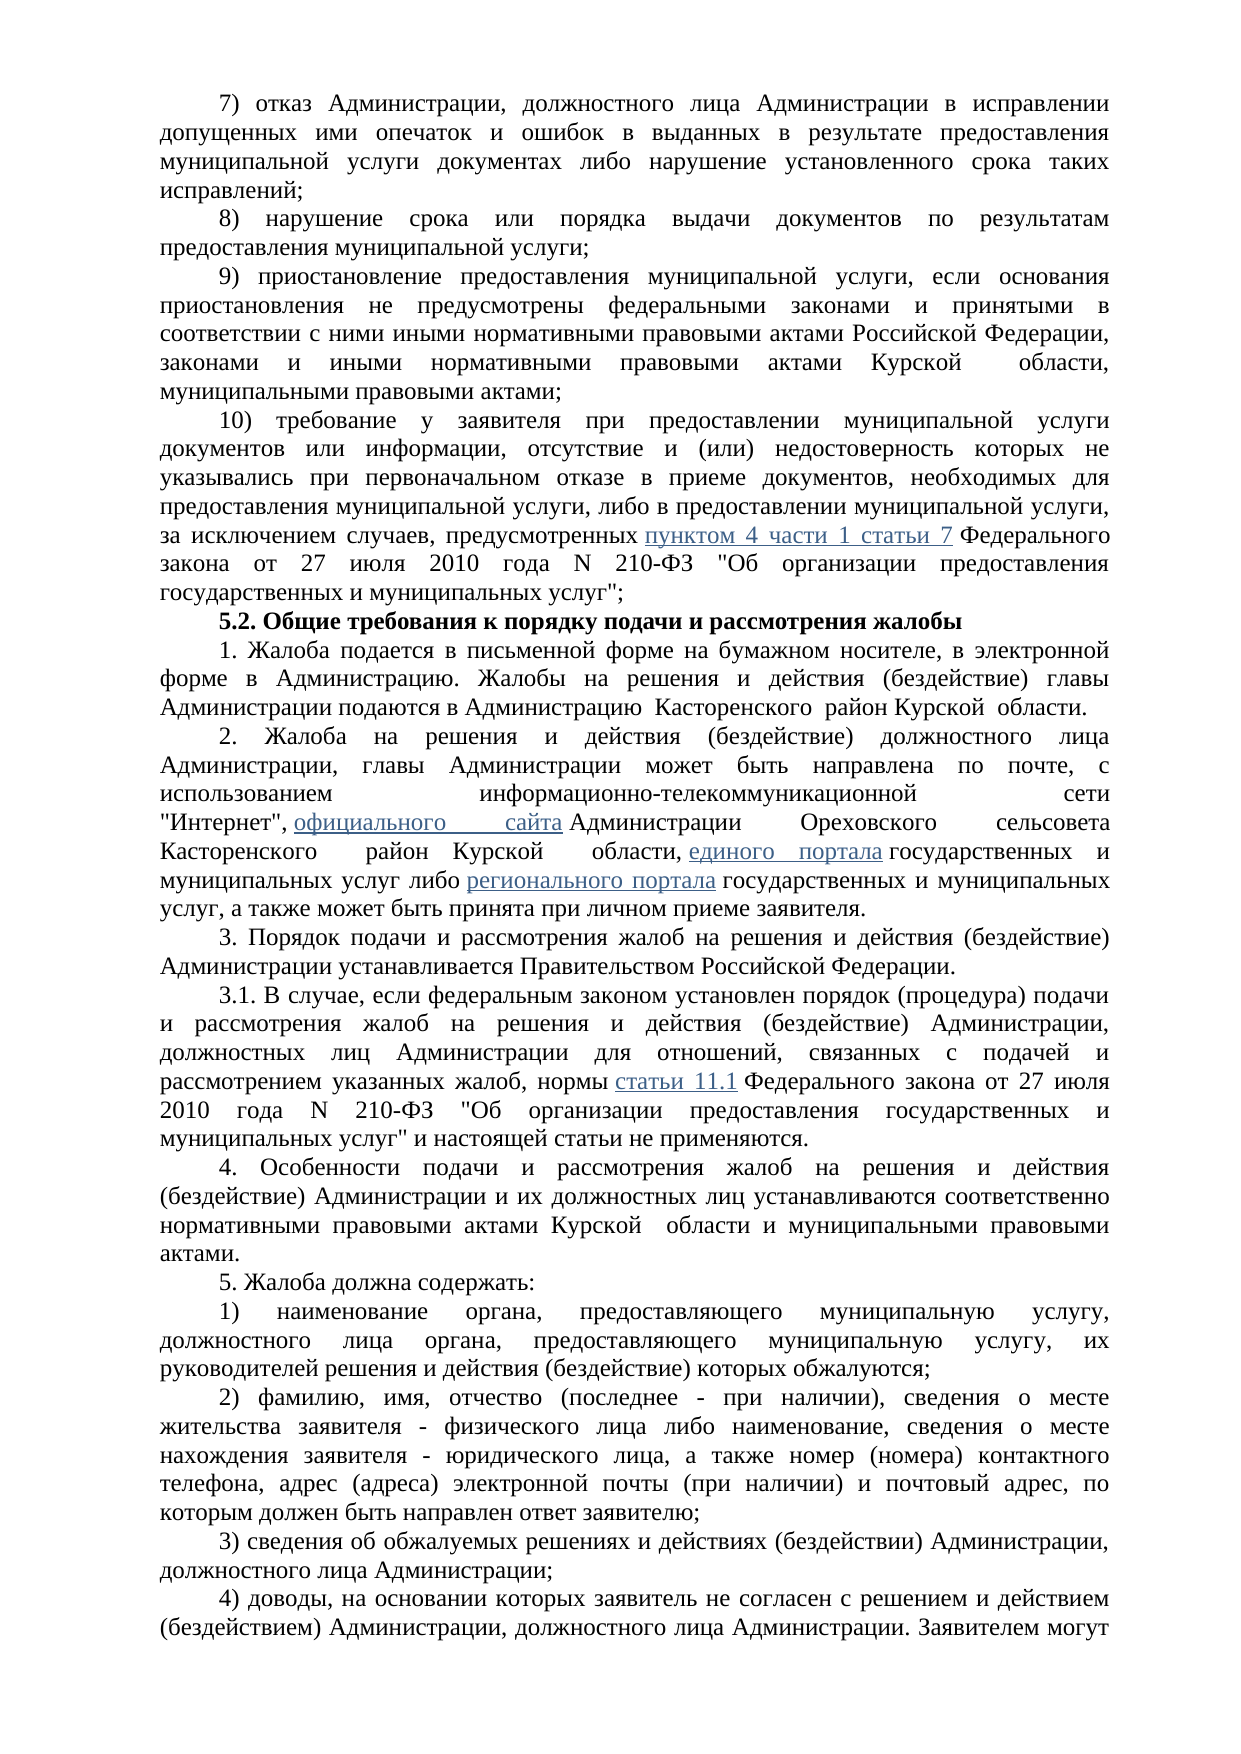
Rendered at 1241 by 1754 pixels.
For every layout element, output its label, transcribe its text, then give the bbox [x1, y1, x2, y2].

text 1. Жалоба подается в письменной форме на бумажном носителе, в электронной форме в Администрацию. Жалобы на решения и действия (бездействие) главы Администрации подаются в Администрацию Касторенского район Курской области. [159, 635, 1110, 721]
text 5.2. Общие требования к порядку подачи и рассмотрения жалобы [159, 606, 1110, 635]
text 4. Особенности подачи и рассмотрения жалоб на решения и действия (бездействие) Администрации и их должностных лиц устанавливаются соответственно нормативными правовыми актами Курской области и муниципальными правовыми актами. [159, 1152, 1110, 1267]
text 10) требование у заявителя при предоставлении муниципальной услуги документов или информации, отсутствие и (или) недостоверность которых не указывались при первоначальном отказе в приеме документов, необходимых для предоставления муниципальной услуги, либо в предоставлении муниципальной услуги, за исключением случаев, предусмотренных пунктом 4 части 1 статьи 7 Федерального закона от 27 июля 2010 года N 210-ФЗ "Об организации предоставления государственных и муниципальных услуг"; [159, 405, 1110, 606]
text 9) приостановление предоставления муниципальной услуги, если основания приостановления не предусмотрены федеральными законами и принятыми в соответствии с ними иными нормативными правовыми актами Российской Федерации, законами и иными нормативными правовыми актами Курской области, муниципальными правовыми актами; [159, 261, 1110, 405]
text 2. Жалоба на решения и действия (бездействие) должностного лица Администрации, главы Администрации может быть направлена по почте, с использованием информационно-телекоммуникационной сети "Интернет", официального сайта Администрации Ореховского сельсовета Касторенского район Курской области, единого портала государственных и муниципальных услуг либо регионального портала государственных и муниципальных услуг, а также может быть принята при личном приеме заявителя. [159, 721, 1110, 922]
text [159, 1583, 1110, 1641]
text 5. Жалоба должна содержать: [159, 1267, 1110, 1296]
text 1) наименование органа, предоставляющего муниципальную услугу, должностного лица органа, предоставляющего муниципальную услугу, их руководителей решения и действия (бездействие) которых обжалуются; [159, 1296, 1110, 1382]
text 3. Порядок подачи и рассмотрения жалоб на решения и действия (бездействие) Администрации устанавливается Правительством Российской Федерации. [159, 922, 1110, 980]
text 3.1. В случае, если федеральным законом установлен порядок (процедура) подачи и рассмотрения жалоб на решения и действия (бездействие) Администрации, должностных лиц Администрации для отношений, связанных с подачей и рассмотрением указанных жалоб, нормы статьи 11.1 Федерального закона от 27 июля 2010 года N 210-ФЗ "Об организации предоставления государственных и муниципальных услуг" и настоящей статьи не применяются. [159, 980, 1110, 1152]
text 7) отказ Администрации, должностного лица Администрации в исправлении допущенных ими опечаток и ошибок в выданных в результате предоставления муниципальной услуги документах либо нарушение установленного срока таких исправлений; [159, 88, 1110, 203]
text 3) сведения об обжалуемых решениях и действиях (бездействии) Администрации, должностного лица Администрации; [159, 1526, 1110, 1583]
text 8) нарушение срока или порядка выдачи документов по результатам предоставления муниципальной услуги; [159, 203, 1110, 261]
text 2) фамилию, имя, отчество (последнее - при наличии), сведения о месте жительства заявителя - физического лица либо наименование, сведения о месте нахождения заявителя - юридического лица, а также номер (номера) контактного телефона, адрес (адреса) электронной почты (при наличии) и почтовый адрес, по которым должен быть направлен ответ заявителю; [159, 1382, 1110, 1526]
